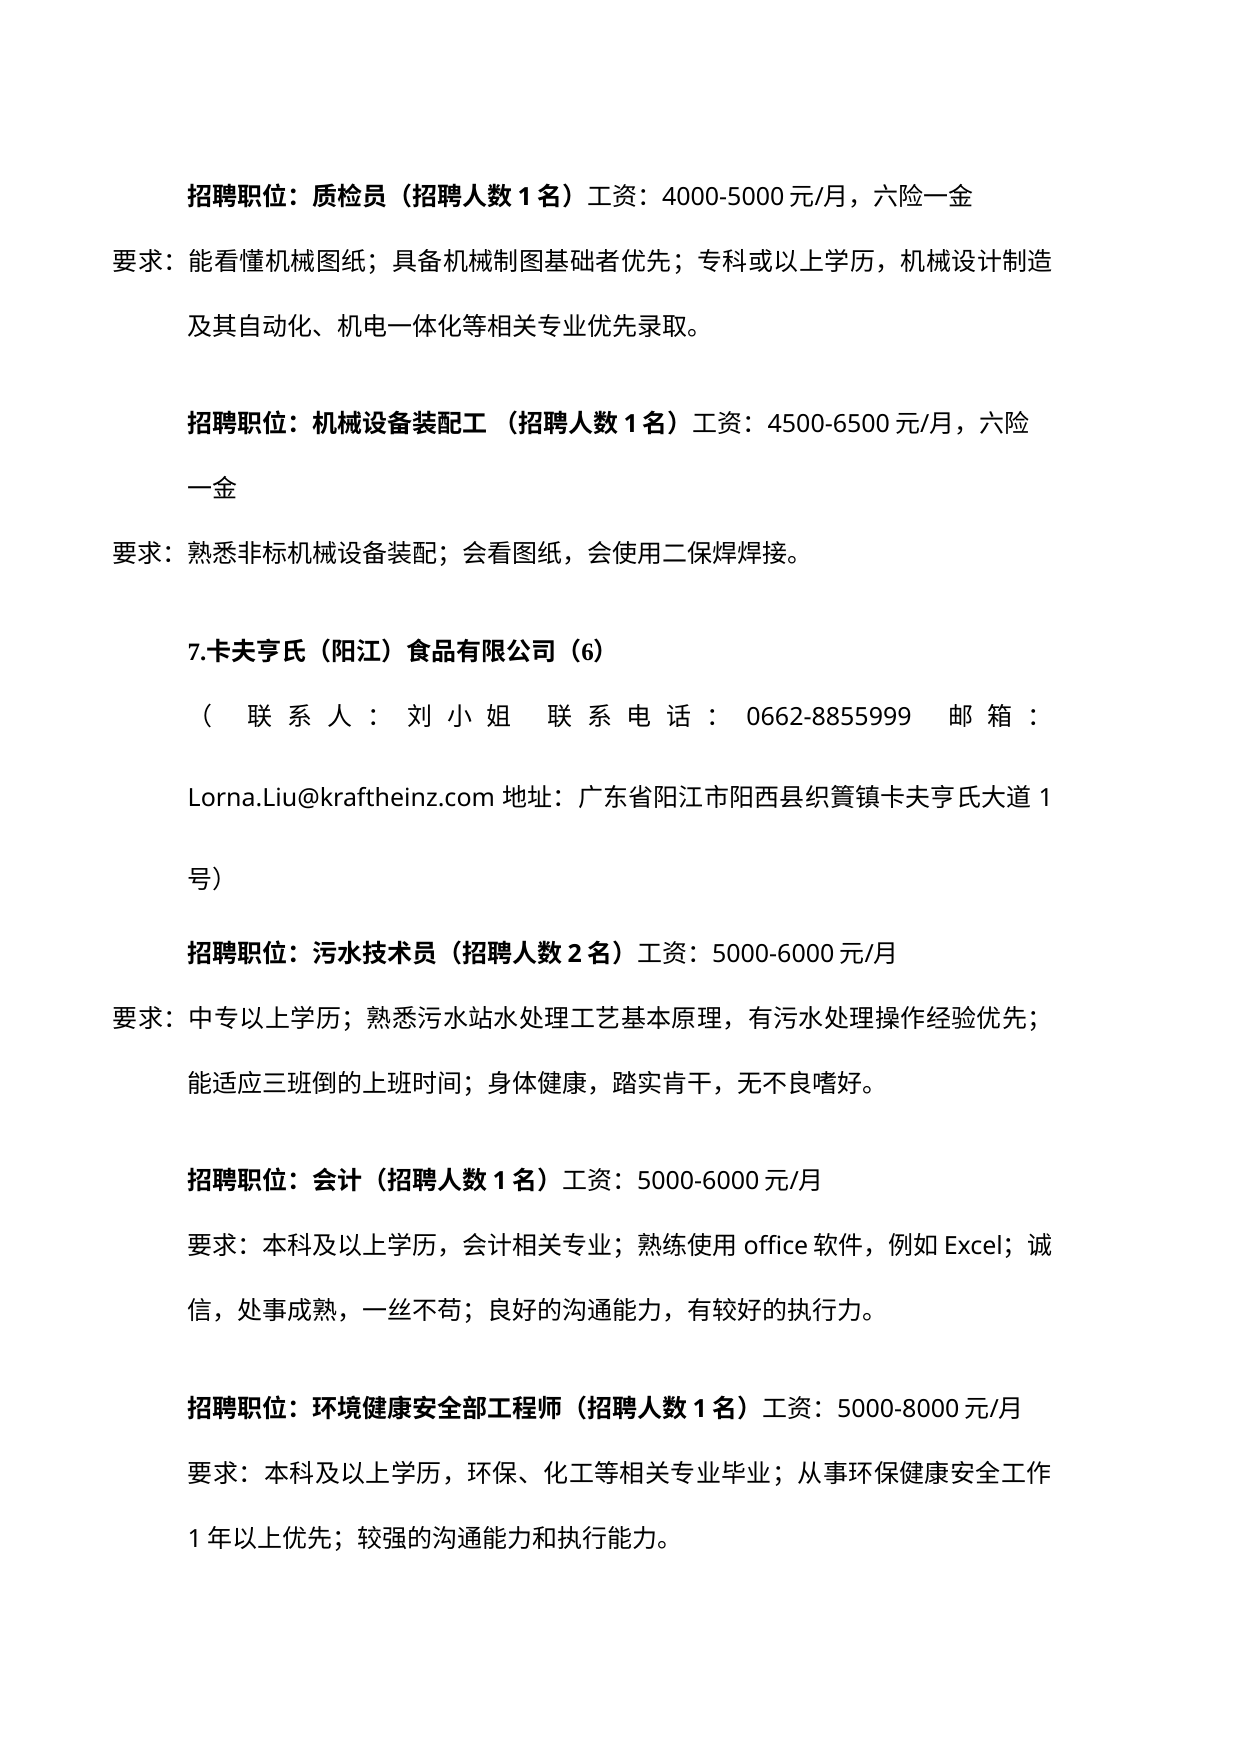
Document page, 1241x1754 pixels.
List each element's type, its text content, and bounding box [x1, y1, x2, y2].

text （ 联系人：刘小姐 联系电话：0662-8855999 邮箱：Lorna.Liu@kraftheinz.com 地址：广东省阳江市阳西县织篢镇卡夫亨氏大道1号） [187, 682, 1053, 910]
text 招聘职位：污水技术员（招聘人数2名）工资：5000-6000元/月 [187, 919, 1053, 984]
text 要求：熟悉非标机械设备装配；会看图纸，会使用二保焊焊接。 [112, 519, 1053, 584]
text 要求：本科及以上学历，会计相关专业；熟练使用office软件，例如Excel；诚信，处事成熟，一丝不苟；良好的沟通能力，有较好的执行力。 [187, 1211, 1053, 1341]
text 招聘职位：环境健康安全部工程师（招聘人数1名）工资：5000-8000元/月 [187, 1374, 1053, 1439]
text 招聘职位：会计（招聘人数1名）工资：5000-6000元/月 [187, 1146, 1053, 1211]
text 要求：能看懂机械图纸；具备机械制图基础者优先；专科或以上学历，机械设计制造及其自动化、机电一体化等相关专业优先录取。 [112, 227, 1053, 357]
text 要求：本科及以上学历，环保、化工等相关专业毕业；从事环保健康安全工作1年以上优先；较强的沟通能力和执行能力。 [187, 1439, 1053, 1569]
list 招聘职位：质检员（招聘人数1名）工资：4000-5000元/月，六险一金 [187, 162, 1053, 227]
list 招聘职位：机械设备装配工 （招聘人数1名）工资：4500-6500元/月，六险一金 [187, 389, 1053, 519]
text 7.卡夫亨氏（阳江）食品有限公司（6） [187, 617, 1053, 682]
text 要求：中专以上学历；熟悉污水站水处理工艺基本原理，有污水处理操作经验优先；能适应三班倒的上班时间；身体健康，踏实肯干，无不良嗜好。 [112, 984, 1053, 1114]
